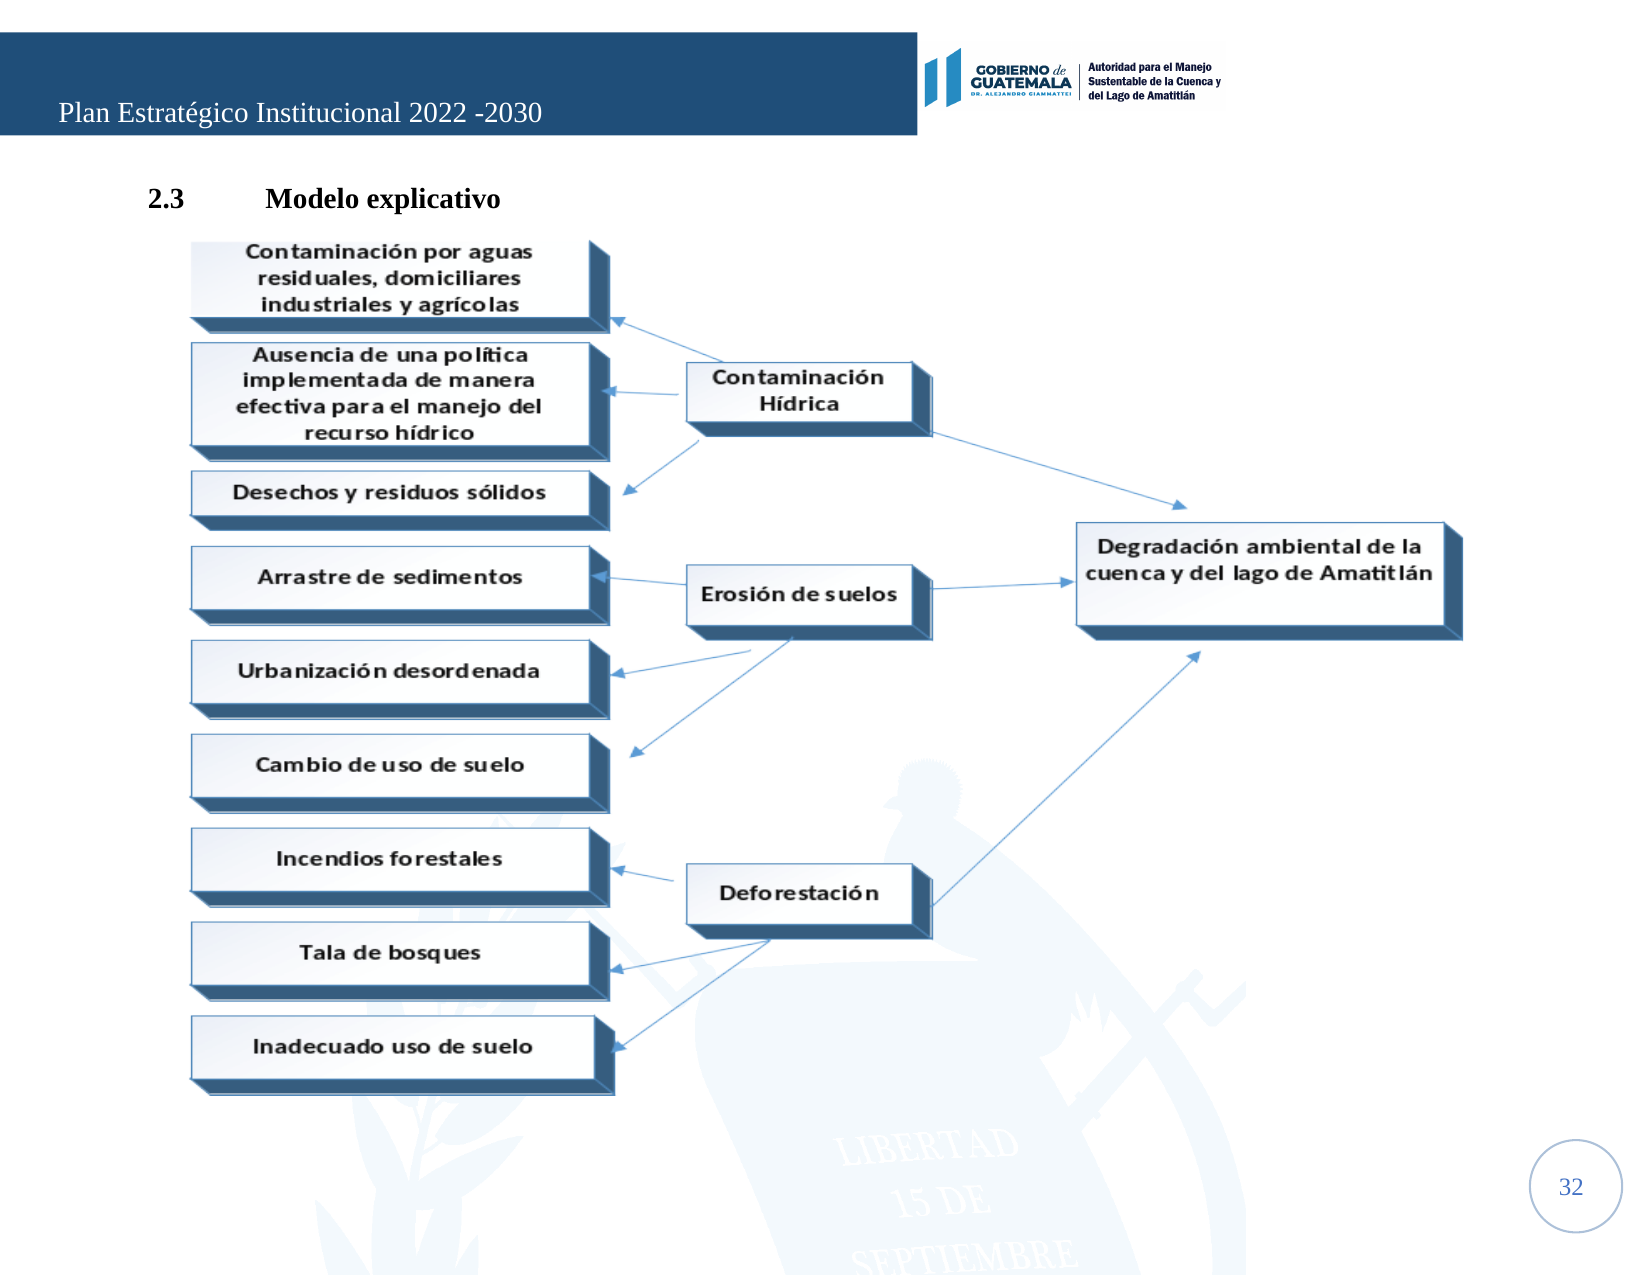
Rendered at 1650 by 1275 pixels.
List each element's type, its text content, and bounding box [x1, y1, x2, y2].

picture [0, 471, 1246, 1275]
picture [918, 41, 1227, 111]
subtitle 2.3 Modelo explicativo [148, 181, 1502, 215]
